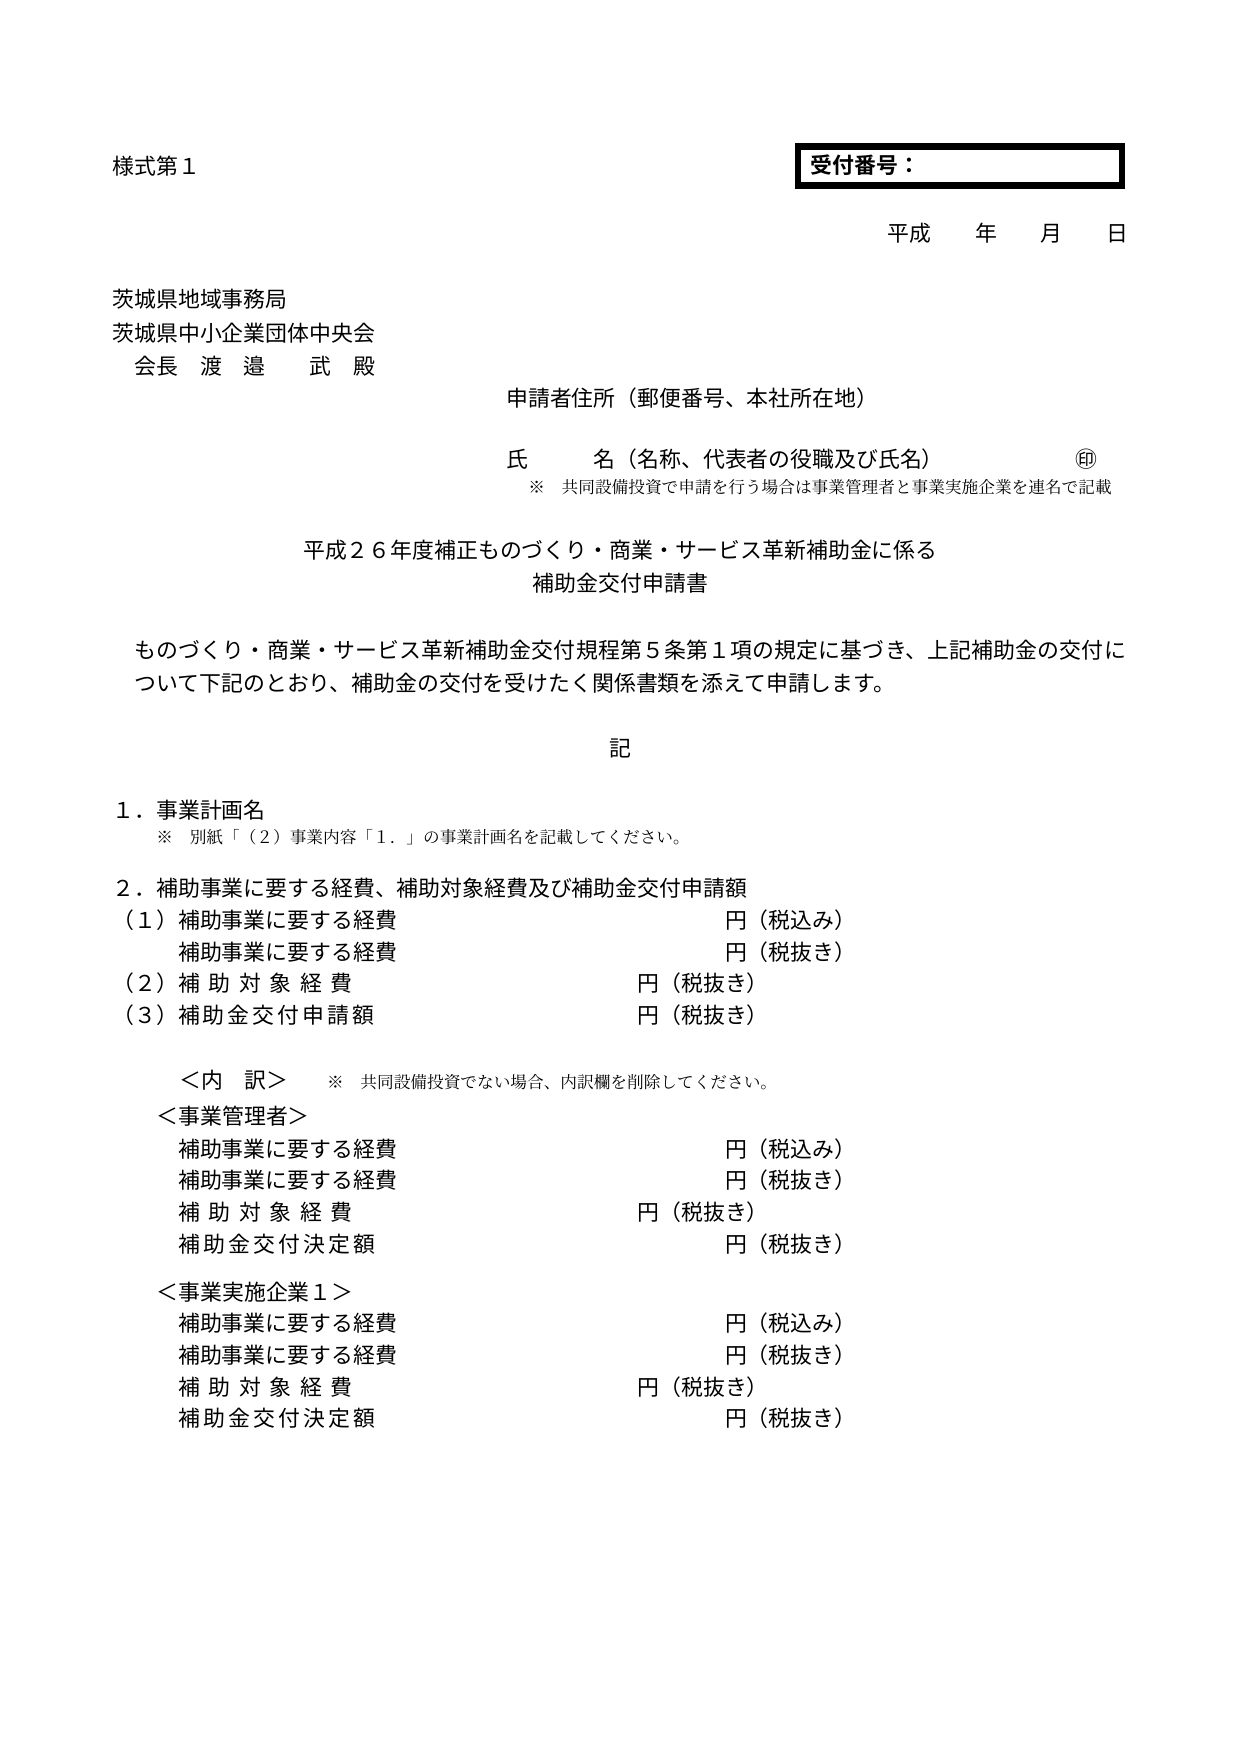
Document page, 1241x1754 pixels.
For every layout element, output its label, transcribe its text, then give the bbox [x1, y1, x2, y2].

text ＜内 訳＞ ※ 共同設備投資でない場合、内訳欄を削除してください。 [112, 1059, 1128, 1096]
text 補助事業に要する経費 円（税抜き） [112, 934, 1128, 966]
text ※ 共同設備投資で申請を行う場合は事業管理者と事業実施企業を連名で記載 [134, 474, 1128, 498]
text ※ 別紙「（２）事業内容「１．」の事業計画名を記載してください。 [134, 824, 1128, 848]
text 会長 渡 邉 武 殿 [134, 348, 1128, 381]
text 補助金交付決定額 円（税抜き） [112, 1227, 1128, 1258]
text ＜事業管理者＞ [112, 1096, 1128, 1132]
text 補助金交付申請書 [112, 565, 1128, 598]
text １．事業計画名 [112, 793, 1128, 824]
text 平成２６年度補正ものづくり・商業・サービス革新補助金に係る [112, 531, 1128, 565]
text 補助対象経費 円（税抜き） [112, 1369, 1128, 1401]
text （３）補助金交付申請額 円（税抜き） [112, 998, 1128, 1029]
subtitle 記 [112, 731, 1128, 763]
text ものづくり・商業・サービス革新補助金交付規程第５条第１項の規定に基づき、上記補助金の交付について下記のとおり、補助金の交付を受けたく関係書類を添えて申請します。 [112, 631, 1128, 698]
text （１）補助事業に要する経費 円（税込み） [112, 903, 1128, 934]
text 様式第１ [112, 148, 795, 181]
text 補助事業に要する経費 円（税込み） [112, 1306, 1128, 1338]
text 茨城県地域事務局 [112, 281, 1128, 314]
text 補助金交付決定額 円（税抜き） [112, 1401, 1128, 1433]
text 補助事業に要する経費 円（税抜き） [112, 1163, 1128, 1195]
text 氏 名（名称、代表者の役職及び氏名） ㊞ [112, 442, 1128, 474]
text 補助事業に要する経費 円（税込み） [112, 1132, 1128, 1163]
text 補助対象経費 円（税抜き） [112, 1195, 1128, 1227]
text 申請者住所（郵便番号、本社所在地） [112, 381, 1128, 413]
text 平成 年 月 日 [112, 214, 1128, 248]
text ＜事業実施企業１＞ [112, 1275, 1128, 1306]
text （２）補助対象経費 円（税抜き） [112, 966, 1128, 998]
text ２．補助事業に要する経費、補助対象経費及び補助金交付申請額 [112, 871, 1128, 903]
text 茨城県中小企業団体中央会 [112, 314, 1128, 348]
text 補助事業に要する経費 円（税抜き） [112, 1338, 1128, 1369]
